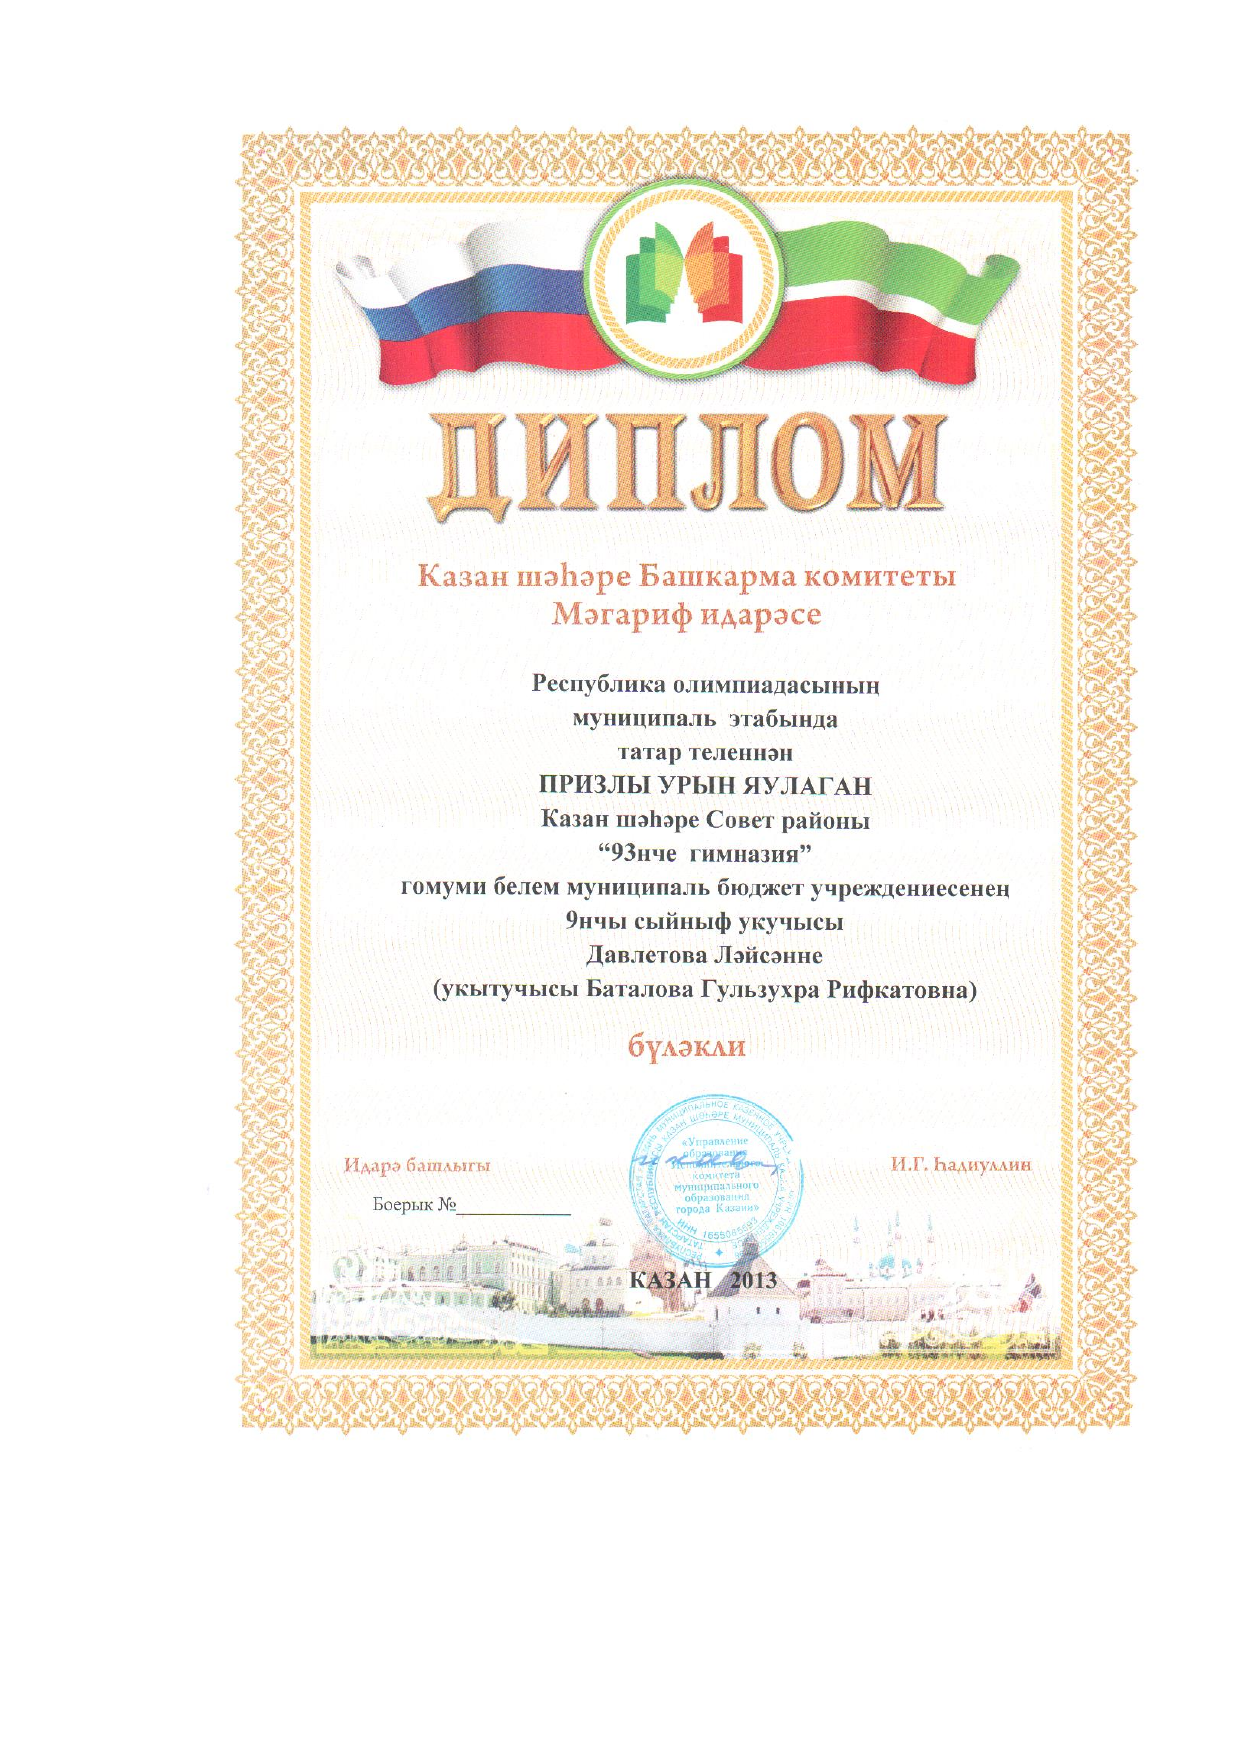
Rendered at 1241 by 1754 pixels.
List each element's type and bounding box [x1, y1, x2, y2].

picture [177, 118, 1152, 1460]
